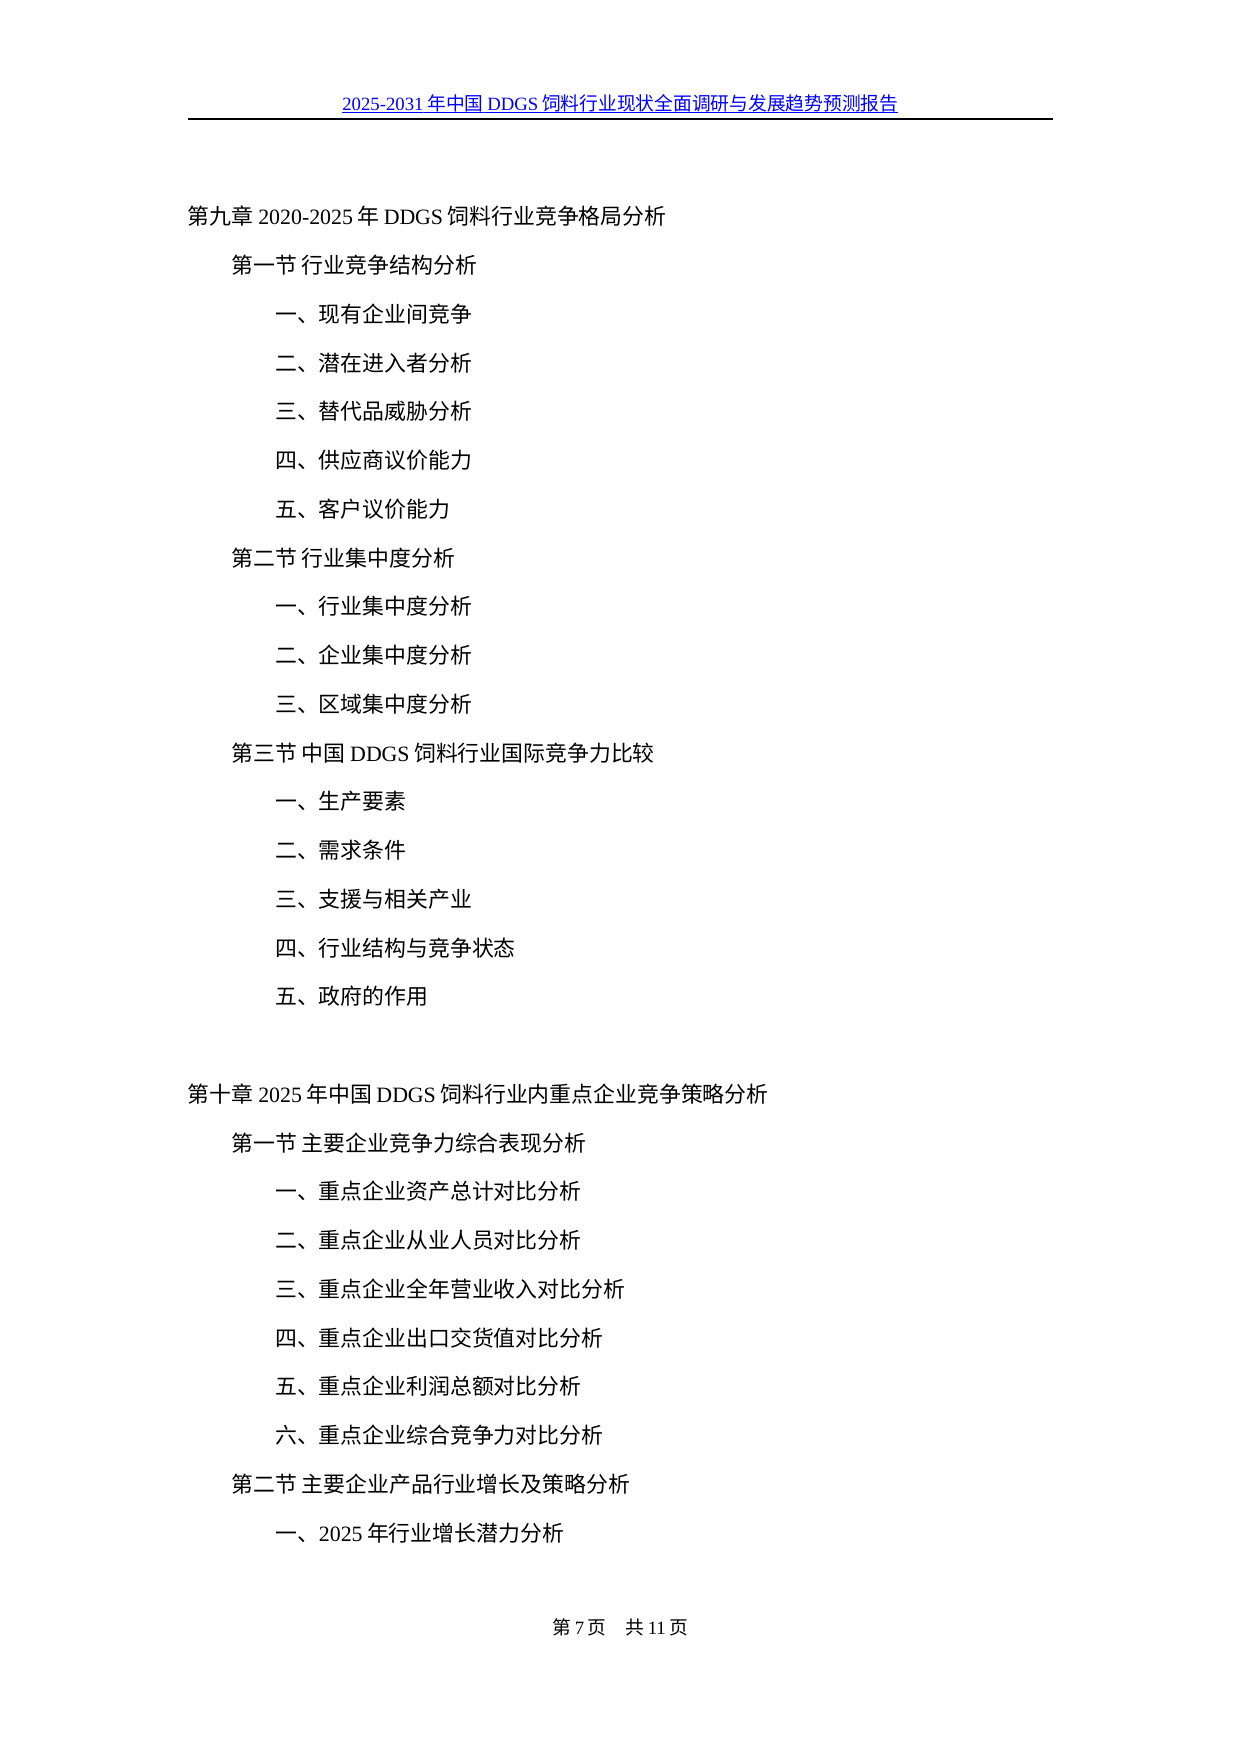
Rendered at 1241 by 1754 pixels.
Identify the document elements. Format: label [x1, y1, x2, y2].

text [187, 150, 1053, 1548]
